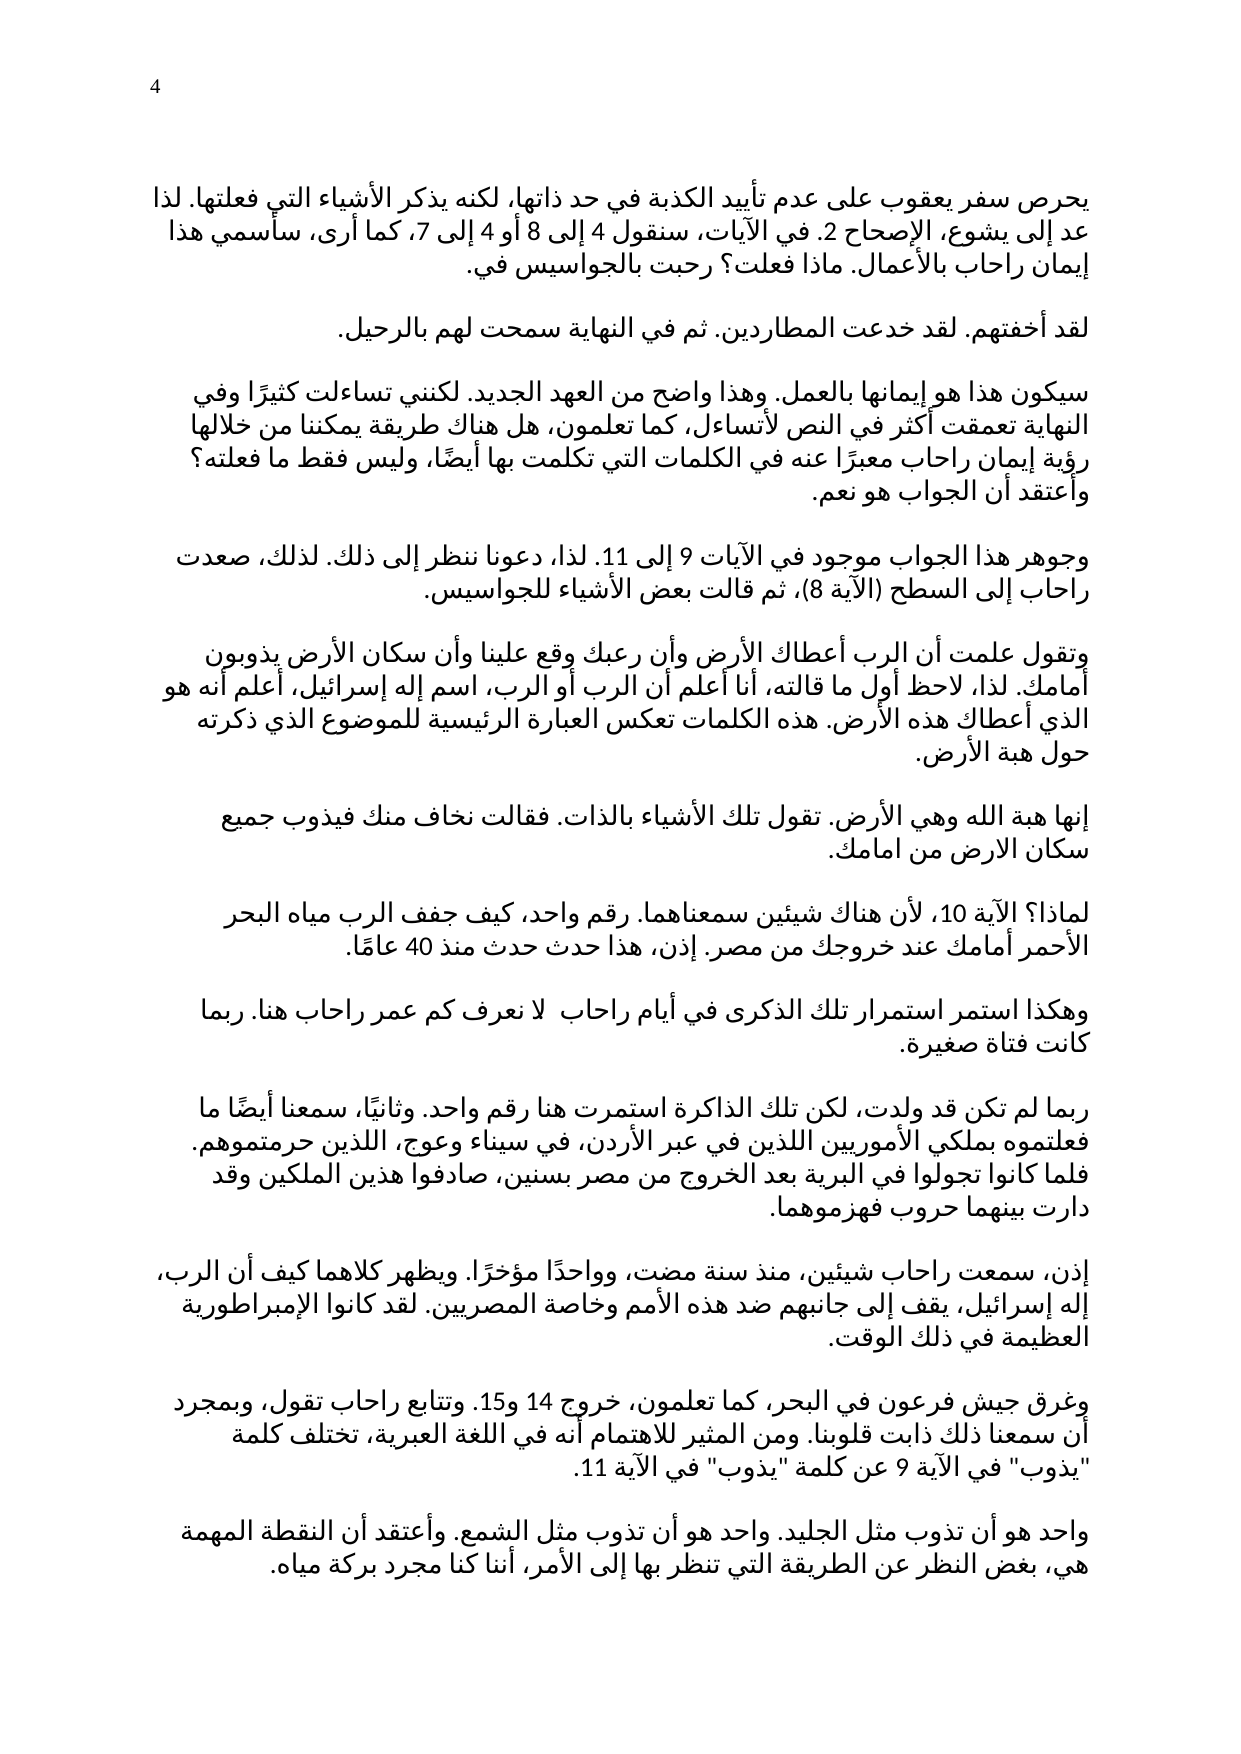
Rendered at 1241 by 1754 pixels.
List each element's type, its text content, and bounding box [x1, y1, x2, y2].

text إذن، سمعت راحاب شيئين، منذ سنة مضت، وواحدًا مؤخرًا. ويظهر كلاهما كيف أن الرب، إله إسرائيل، يقف إلى جانبهم ضد هذه الأمم وخاصة المصريين. لقد كانوا الإمبراطورية العظيمة في ذلك الوقت. [150, 1254, 1090, 1353]
text وجوهر هذا الجواب موجود في الآيات 9 إلى 11. لذا، دعونا ننظر إلى ذلك. لذلك، صعدت راحاب إلى السطح (الآية 8)، ثم قالت بعض الأشياء للجواسيس. [150, 539, 1090, 605]
text لماذا؟ الآية 10، لأن هناك شيئين سمعناهما. رقم واحد، كيف جفف الرب مياه البحر الأحمر أمامك عند خروجك من مصر. إذن، هذا حدث حدث منذ 40 عامًا. [150, 896, 1090, 962]
text لقد أخفتهم. لقد خدعت المطاردين. ثم في النهاية سمحت لهم بالرحيل. [150, 311, 1090, 344]
text وتقول علمت أن الرب أعطاك الأرض وأن رعبك وقع علينا وأن سكان الأرض يذوبون أمامك. لذا، لاحظ أول ما قالته، أنا أعلم أن الرب أو الرب، اسم إله إسرائيل، أعلم أنه هو الذي أعطاك هذه الأرض. هذه الكلمات تعكس العبارة الرئيسية للموضوع الذي ذكرته حول هبة الأرض. [150, 636, 1090, 768]
text وغرق جيش فرعون في البحر، كما تعلمون، خروج 14 و15. وتتابع راحاب تقول، وبمجرد أن سمعنا ذلك ذابت قلوبنا. ومن المثير للاهتمام أنه في اللغة العبرية، تختلف كلمة "يذوب" في الآية 9 عن كلمة "يذوب" في الآية 11. [150, 1384, 1090, 1483]
text ربما لم تكن قد ولدت، لكن تلك الذاكرة استمرت هنا رقم واحد. وثانيًا، سمعنا أيضًا ما فعلتموه بملكي الأموريين اللذين في عبر الأردن، في سيناء وعوج، اللذين حرمتموهم. فلما كانوا تجولوا في البرية بعد الخروج من مصر بسنين، صادفوا هذين الملكين وقد دارت بينهما حروب فهزموهما. [150, 1091, 1090, 1223]
text واحد هو أن تذوب مثل الجليد. واحد هو أن تذوب مثل الشمع. وأعتقد أن النقطة المهمة هي، بغض النظر عن الطريقة التي تنظر بها إلى الأمر، أننا كنا مجرد بركة مياه. [150, 1514, 1090, 1580]
text يحرص سفر يعقوب على عدم تأييد الكذبة في حد ذاتها، لكنه يذكر الأشياء التي فعلتها. لذا عد إلى يشوع، الإصحاح 2. في الآيات، سنقول 4 إلى 8 أو 4 إلى 7، كما أرى، سأسمي هذا إيمان راحاب بالأعمال. ماذا فعلت؟ رحبت بالجواسيس في. [150, 181, 1090, 280]
text وهكذا استمر استمرار تلك الذكرى في أيام راحاب. لا نعرف كم عمر راحاب هنا. ربما كانت فتاة صغيرة. [150, 993, 1090, 1059]
text سيكون هذا هو إيمانها بالعمل. وهذا واضح من العهد الجديد. لكنني تساءلت كثيرًا وفي النهاية تعمقت أكثر في النص لأتساءل، كما تعلمون، هل هناك طريقة يمكننا من خلالها رؤية إيمان راحاب معبرًا عنه في الكلمات التي تكلمت بها أيضًا، وليس فقط ما فعلته؟ وأعتقد أن الجواب هو نعم. [150, 376, 1090, 508]
text إنها هبة الله وهي الأرض. تقول تلك الأشياء بالذات. فقالت نخاف منك فيذوب جميع سكان الارض من امامك. [150, 799, 1090, 865]
